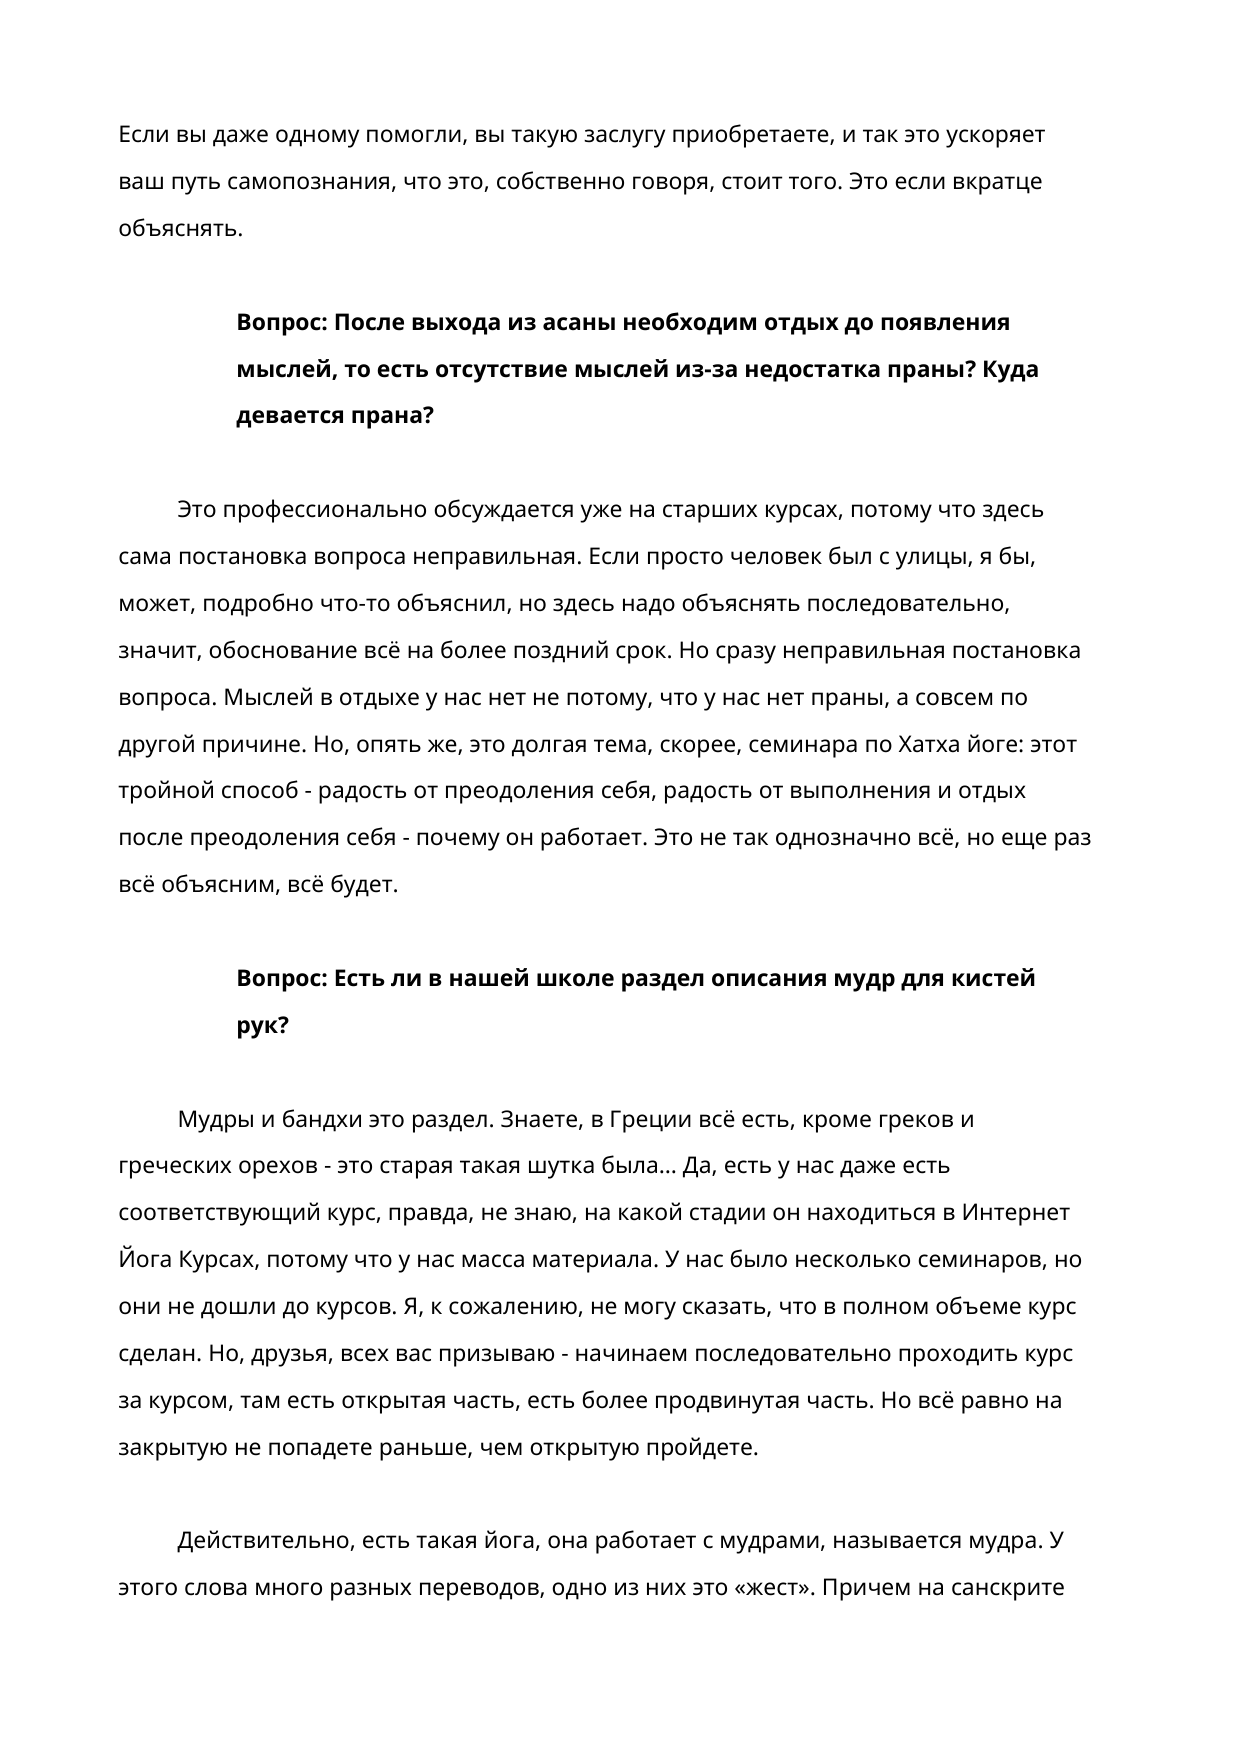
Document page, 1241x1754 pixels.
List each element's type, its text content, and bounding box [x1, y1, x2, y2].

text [118, 118, 1093, 243]
text Мудры и бандхи это раздел. Знаете, в Греции всё есть, кроме греков и греческих орехов - это старая такая шутка была… Да, есть у нас даже есть соответствующий курс, правда, не знаю, на какой стадии он находиться в Интернет Йога Курсах, потому что у нас масса материала. У нас было несколько семинаров, но они не дошли до курсов. Я, к сожалению, не могу сказать, что в полном объеме курс сделан. Но, друзья, всех вас призываю - начинаем последовательно проходить курс за курсом, там есть открытая часть, есть более продвинутая часть. Но всё равно на закрытую не попадете раньше, чем открытую пройдете. [118, 1102, 1093, 1462]
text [118, 1524, 1093, 1602]
text Вопрос: После выхода из асаны необходим отдых до появления мыслей, то есть отсутствие мыслей из-за недостатка праны? Куда девается прана? [236, 306, 1093, 431]
text Вопрос: Есть ли в нашей школе раздел описания мудр для кистей рук? [236, 962, 1093, 1040]
text Это профессионально обсуждается уже на старших курсах, потому что здесь сама постановка вопроса неправильная. Если просто человек был с улицы, я бы, может, подробно что-то объяснил, но здесь надо объяснять последовательно, значит, обоснование всё на более поздний срок. Но сразу неправильная постановка вопроса. Мыслей в отдыхе у нас нет не потому, что у нас нет праны, а совсем по другой причине. Но, опять же, это долгая тема, скорее, семинара по Хатха йоге: этот тройной способ - радость от преодоления себя, радость от выполнения и отдых после преодоления себя - почему он работает. Это не так однозначно всё, но еще раз всё объясним, всё будет. [118, 493, 1093, 899]
